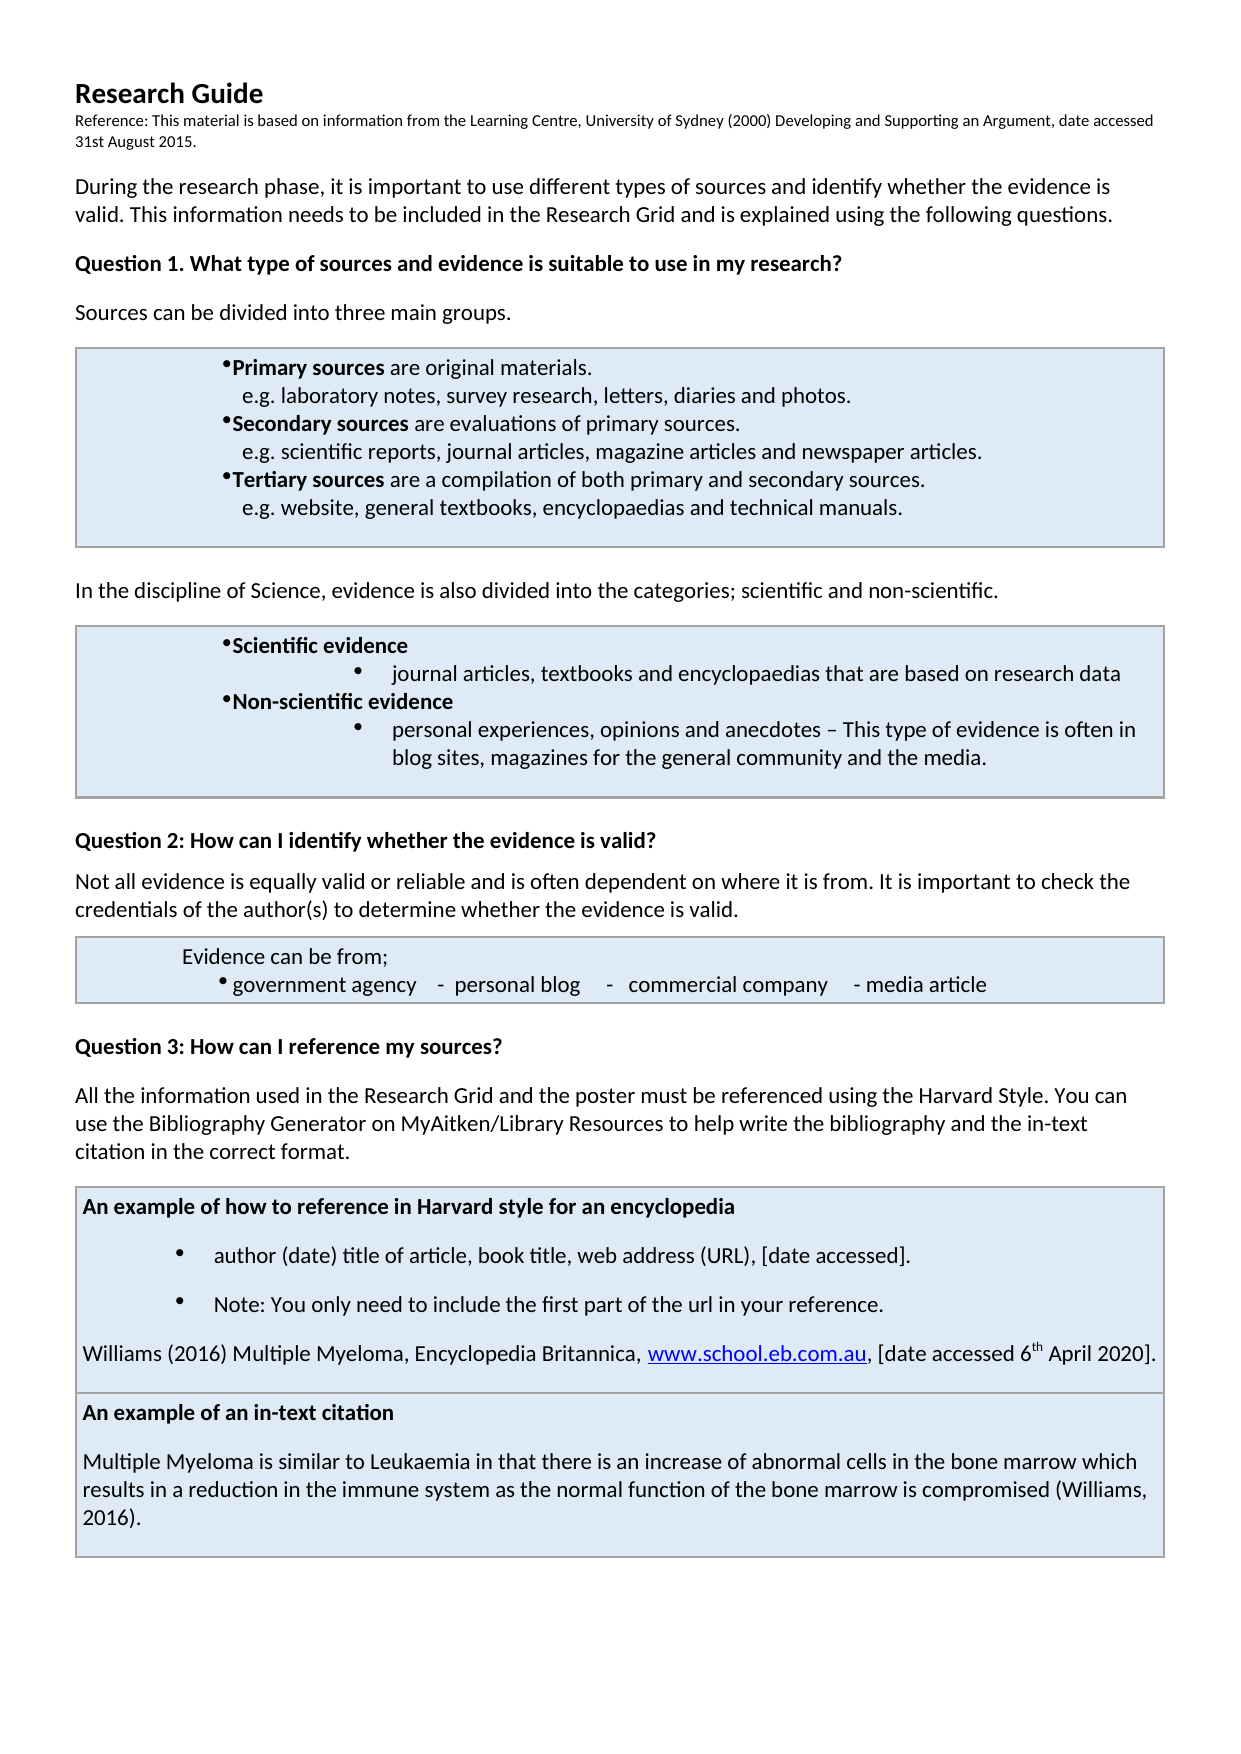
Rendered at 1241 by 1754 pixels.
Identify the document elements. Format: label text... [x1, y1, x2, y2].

table_cell An example of an in-text citation Multiple Myeloma is similar to Leukaemia in that there is an increase of abnormal cells in the bone marrow which results in a reduction in the immune system as the normal function of the bone marrow is compromised (Williams, 2016). [77, 1394, 1163, 1556]
text During the research phase, it is important to use different types of sources and identify whether the evidence is valid. This information needs to be included in the Research Grid and is explained using the following questions. [75, 172, 1165, 228]
text In the discipline of Science, evidence is also divided into the categories; scientific and non-scientific. [75, 576, 1165, 604]
table_header Scientific evidence journal articles, textbooks and encyclopaedias that are based on research data Non-scientific evidence personal experiences, opinions and anecdotes – This type of evidence is often in blog sites, magazines for the general community and the media. [77, 627, 1163, 796]
table_header Evidence can be from; government agency - personal blog - commercial company - media article [77, 938, 1163, 1002]
text Question 1. What type of sources and evidence is suitable to use in my research? [75, 249, 1165, 277]
text Question 2: How can I identify whether the evidence is valid? [75, 826, 1165, 854]
table_header An example of how to reference in Harvard style for an encyclopedia author (date) title of article, book title, web address (URL), [date accessed]. Note: You only need to include the first part of the url in your reference. Williams (2016) Multiple Myeloma, Encyclopedia Britannica, www.school.eb.com.au, [date accessed 6th April 2020]. [77, 1188, 1163, 1392]
table_header Primary sources are original materials. e.g. laboratory notes, survey research, letters, diaries and photos. Secondary sources are evaluations of primary sources. e.g. scientific reports, journal articles, magazine articles and newspaper articles. Tertiary sources are a compilation of both primary and secondary sources. e.g. website, general textbooks, encyclopaedias and technical manuals. [77, 349, 1163, 546]
text Reference: This material is based on information from the Learning Centre, University of Sydney (2000) Developing and Supporting an Argument, date accessed 31st August 2015. [75, 111, 1165, 151]
text Sources can be divided into three main groups. [75, 298, 1165, 326]
text All the information used in the Research Grid and the poster must be referenced using the Harvard Style. You can use the Bibliography Generator on MyAitken/Library Resources to help write the bibliography and the in-text citation in the correct format. [75, 1081, 1165, 1165]
text Not all evidence is equally valid or reliable and is often dependent on where it is from. It is important to check the credentials of the author(s) to determine whether the evidence is valid. [75, 867, 1165, 923]
text Question 3: How can I reference my sources? [75, 1032, 1165, 1060]
text Research Guide [75, 75, 1165, 111]
